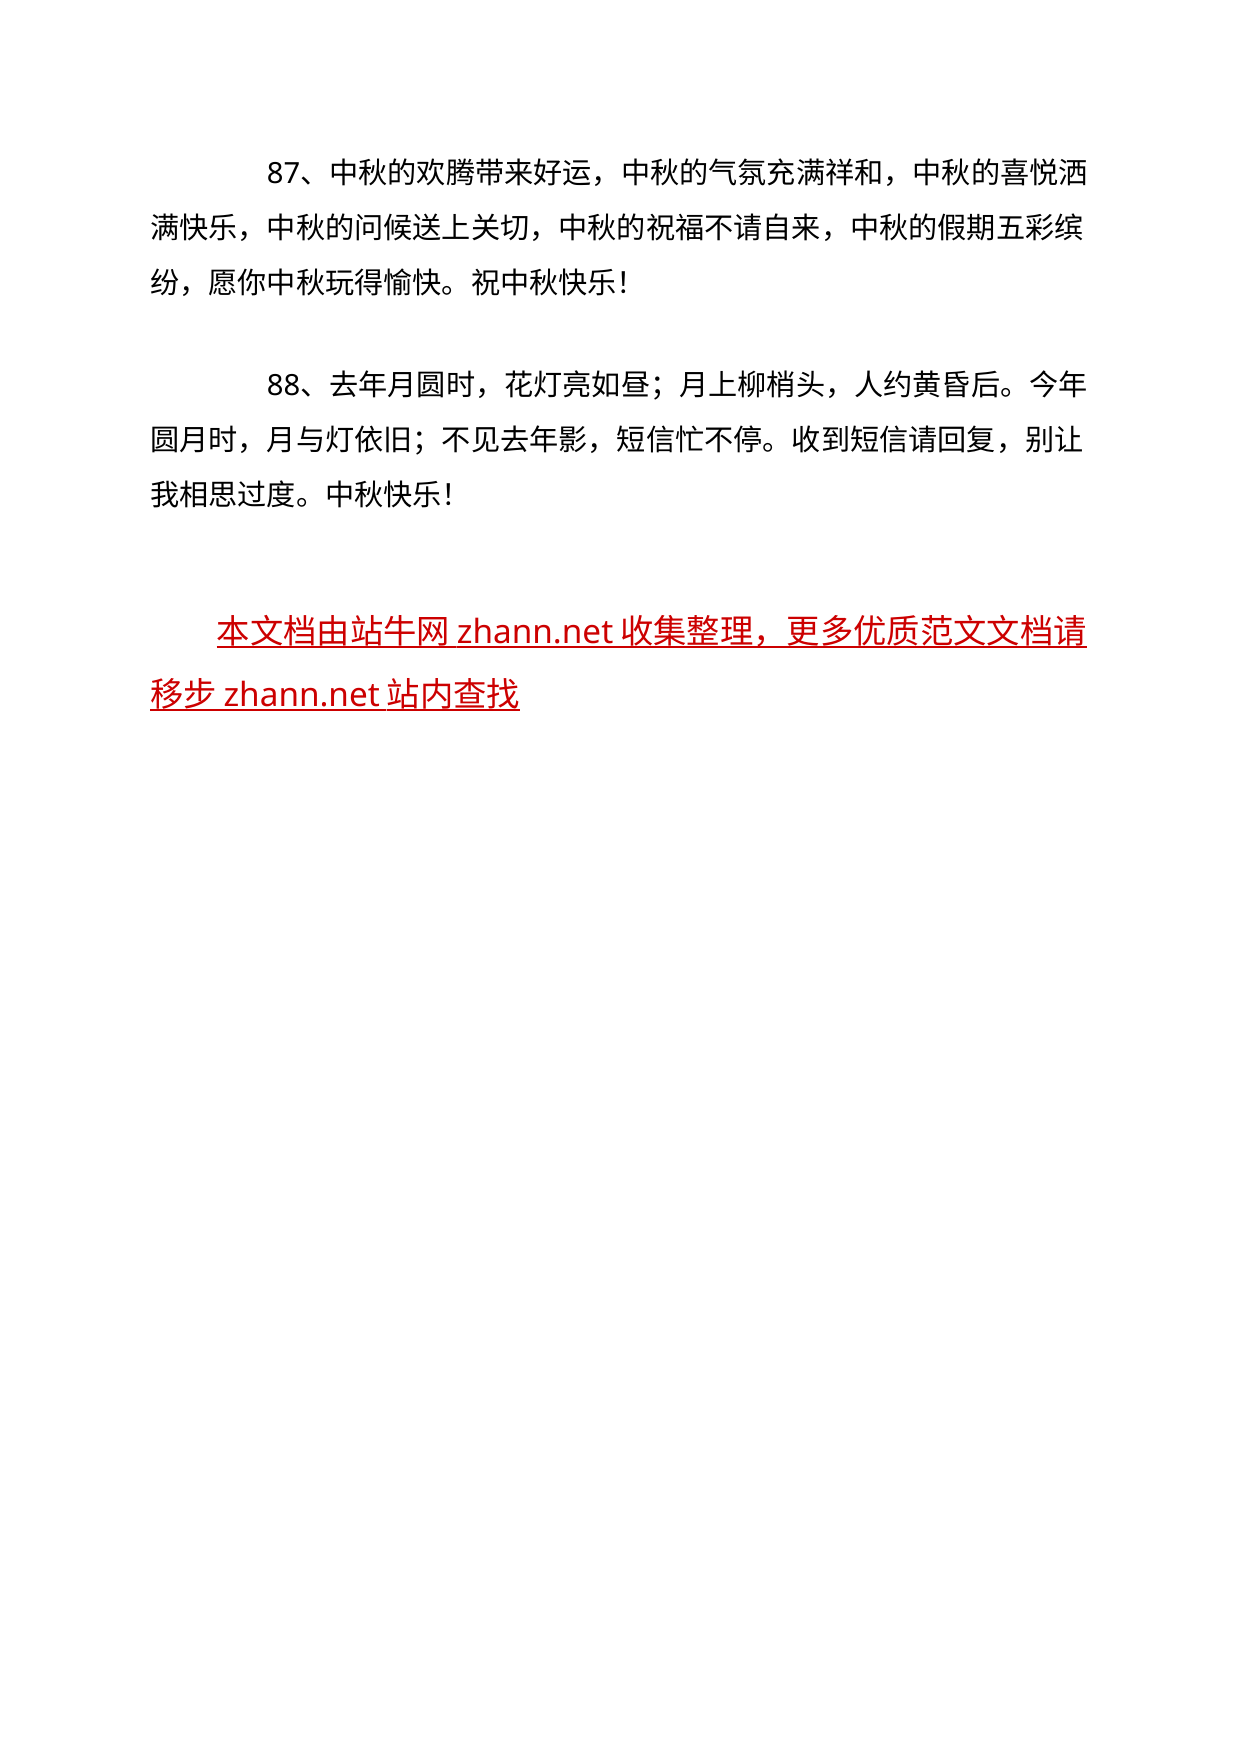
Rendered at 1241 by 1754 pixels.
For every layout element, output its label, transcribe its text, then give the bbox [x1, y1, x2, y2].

text 本文档由站牛网zhann.net收集整理，更多优质范文文档请移步zhann.net站内查找 [150, 604, 1090, 716]
text 87、中秋的欢腾带来好运，中秋的气氛充满祥和，中秋的喜悦洒满快乐，中秋的问候送上关切，中秋的祝福不请自来，中秋的假期五彩缤纷，愿你中秋玩得愉快。祝中秋快乐！ [150, 150, 1090, 302]
text 88、去年月圆时，花灯亮如昼；月上柳梢头，人约黄昏后。今年圆月时，月与灯依旧；不见去年影，短信忙不停。收到短信请回复，别让我相思过度。中秋快乐！ [150, 362, 1090, 514]
